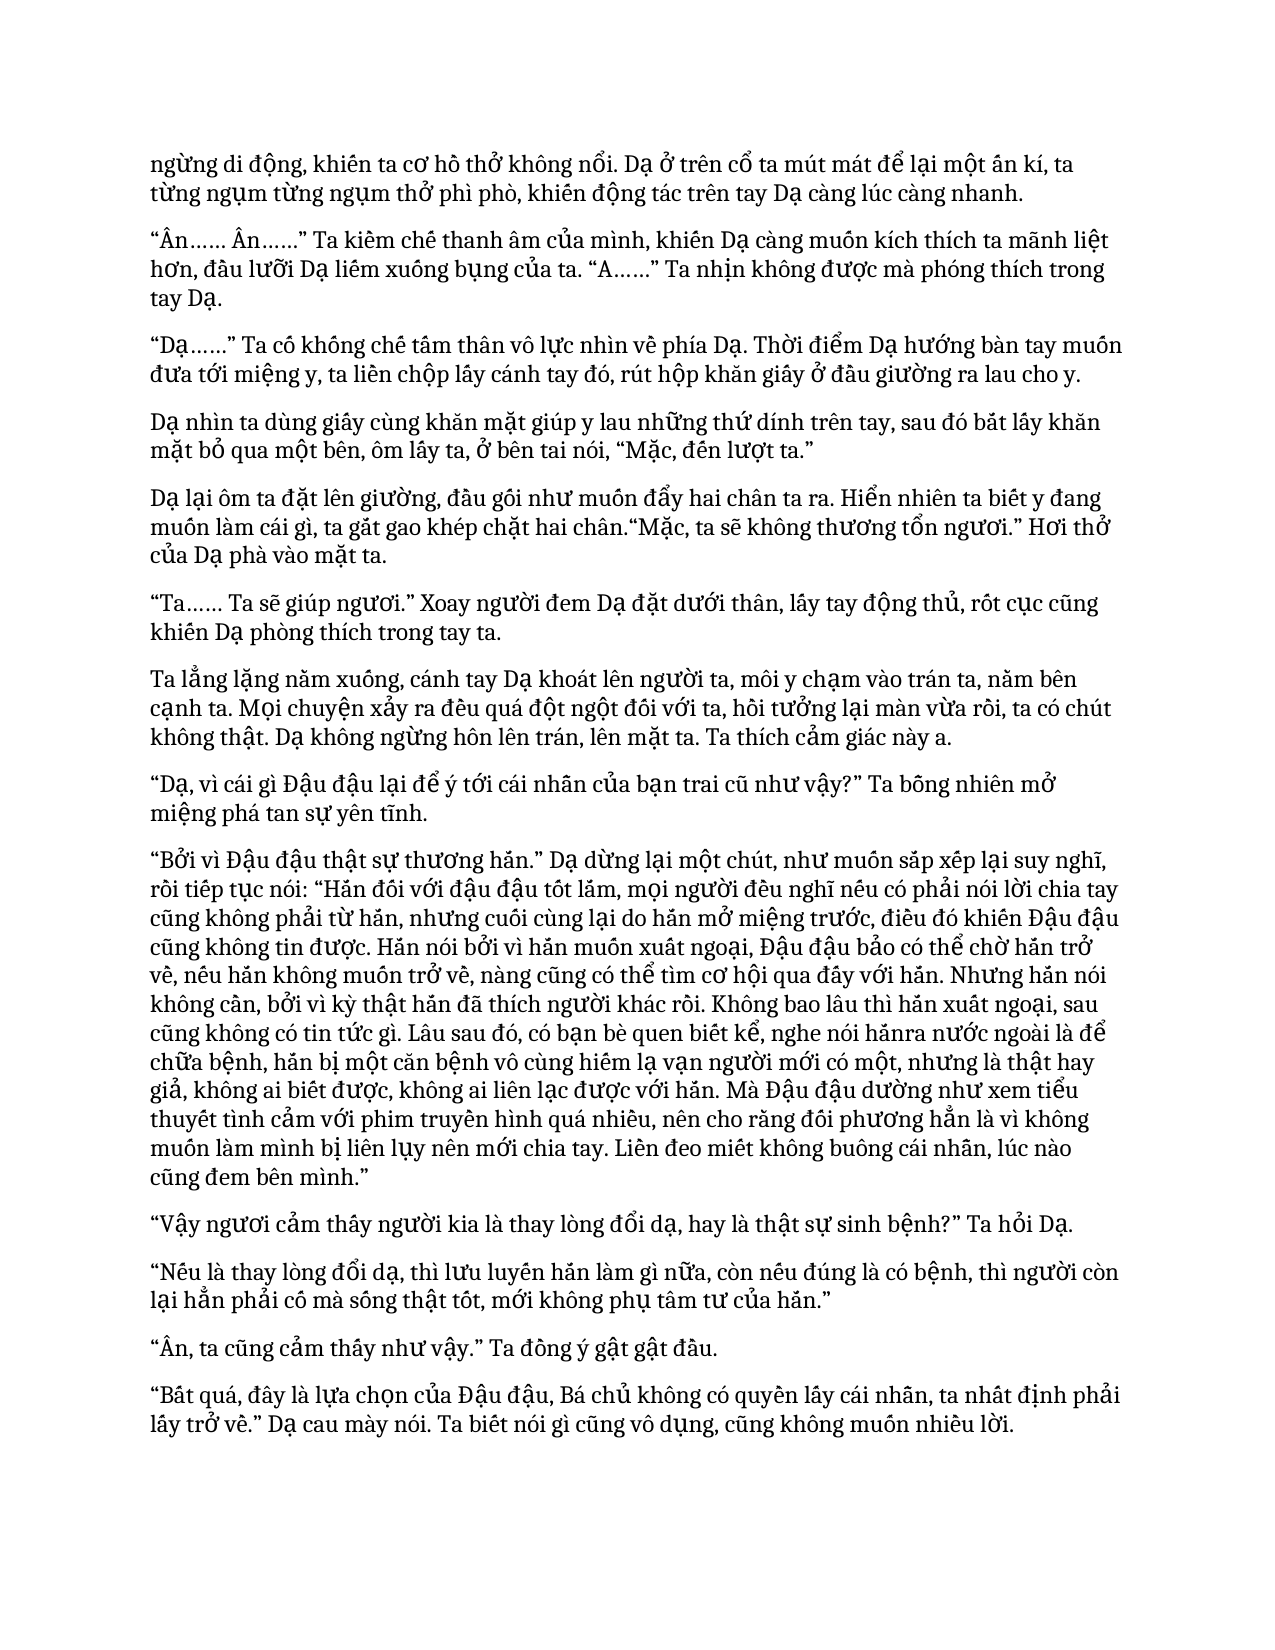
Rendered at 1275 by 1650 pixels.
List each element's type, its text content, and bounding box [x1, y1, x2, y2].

text “Dạ, vì cái gì Đậu đậu lại để ý tới cái nhẫn của bạn trai cũ như vậy?” Ta bỗng nhiên mở miệng phá tan sự yên tĩnh. [150, 770, 1125, 827]
text Dạ lại ôm ta đặt lên giường, đầu gối như muốn đẩy hai chân ta ra. Hiển nhiên ta biết y đang muốn làm cái gì, ta gắt gao khép chặt hai chân.“Mặc, ta sẽ không thương tổn ngươi.” Hơi thở của Dạ phà vào mặt ta. [150, 484, 1125, 570]
text “Ân…… Ân……” Ta kiềm chế thanh âm của mình, khiến Dạ càng muốn kích thích ta mãnh liệt hơn, đầu lưỡi Dạ liếm xuống bụng của ta. “A……” Ta nhịn không được mà phóng thích trong tay Dạ. [150, 226, 1125, 312]
text “Bất quá, đây là lựa chọn của Đậu đậu, Bá chủ không có quyền lấy cái nhẫn, ta nhất định phải lấy trở về.” Dạ cau mày nói. Ta biết nói gì cũng vô dụng, cũng không muốn nhiều lời. [150, 1381, 1125, 1439]
text Ta lẳng lặng nằm xuống, cánh tay Dạ khoát lên người ta, môi y chạm vào trán ta, nằm bên cạnh ta. Mọi chuyện xảy ra đều quá đột ngột đối với ta, hồi tưởng lại màn vừa rồi, ta có chút không thật. Dạ không ngừng hôn lên trán, lên mặt ta. Ta thích cảm giác này a. [150, 665, 1125, 751]
text “Ân, ta cũng cảm thấy như vậy.” Ta đồng ý gật gật đầu. [150, 1334, 1125, 1362]
text “Bởi vì Đậu đậu thật sự thương hắn.” Dạ dừng lại một chút, như muốn sắp xếp lại suy nghĩ, rồi tiếp tục nói: “Hắn đối với đậu đậu tốt lắm, mọi người đều nghĩ nếu có phải nói lời chia tay cũng không phải từ hắn, nhưng cuối cùng lại do hắn mở miệng trước, điều đó khiến Đậu đậu cũng không tin được. Hắn nói bởi vì hắn muốn xuất ngoại, Đậu đậu bảo có thể chờ hắn trở về, nếu hắn không muốn trở về, nàng cũng có thể tìm cơ hội qua đấy với hắn. Nhưng hắn nói không cần, bởi vì kỳ thật hắn đã thích người khác rồi. Không bao lâu thì hắn xuất ngoại, sau cũng không có tin tức gì. Lâu sau đó, có bạn bè quen biết kể, nghe nói hắnra nước ngoài là để chữa bệnh, hắn bị một căn bệnh vô cùng hiếm lạ vạn người mới có một, nhưng là thật hay giả, không ai biết được, không ai liên lạc được với hắn. Mà Đậu đậu dường như xem tiểu thuyết tình cảm với phim truyền hình quá nhiều, nên cho rằng đối phương hẳn là vì không muốn làm mình bị liên lụy nên mới chia tay. Liền đeo miết không buông cái nhẫn, lúc nào cũng đem bên mình.” [150, 846, 1125, 1191]
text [150, 150, 1125, 207]
text “Vậy ngươi cảm thấy người kia là thay lòng đổi dạ, hay là thật sự sinh bệnh?” Ta hỏi Dạ. [150, 1210, 1125, 1239]
text “Ta…… Ta sẽ giúp ngươi.” Xoay người đem Dạ đặt dưới thân, lấy tay động thủ, rốt cục cũng khiến Dạ phòng thích trong tay ta. [150, 589, 1125, 646]
text “Dạ……” Ta cố khống chế tấm thân vô lực nhìn về phía Dạ. Thời điểm Dạ hướng bàn tay muốn đưa tới miệng y, ta liền chộp lấy cánh tay đó, rút hộp khăn giấy ở đầu giường ra lau cho y. [150, 331, 1125, 389]
text “Nếu là thay lòng đổi dạ, thì lưu luyến hắn làm gì nữa, còn nếu đúng là có bệnh, thì người còn lại hẳn phải cố mà sống thật tốt, mới không phụ tâm tư của hắn.” [150, 1257, 1125, 1315]
text Dạ nhìn ta dùng giấy cùng khăn mặt giúp y lau những thứ dính trên tay, sau đó bắt lấy khăn mặt bỏ qua một bên, ôm lấy ta, ở bên tai nói, “Mặc, đến lượt ta.” [150, 407, 1125, 465]
